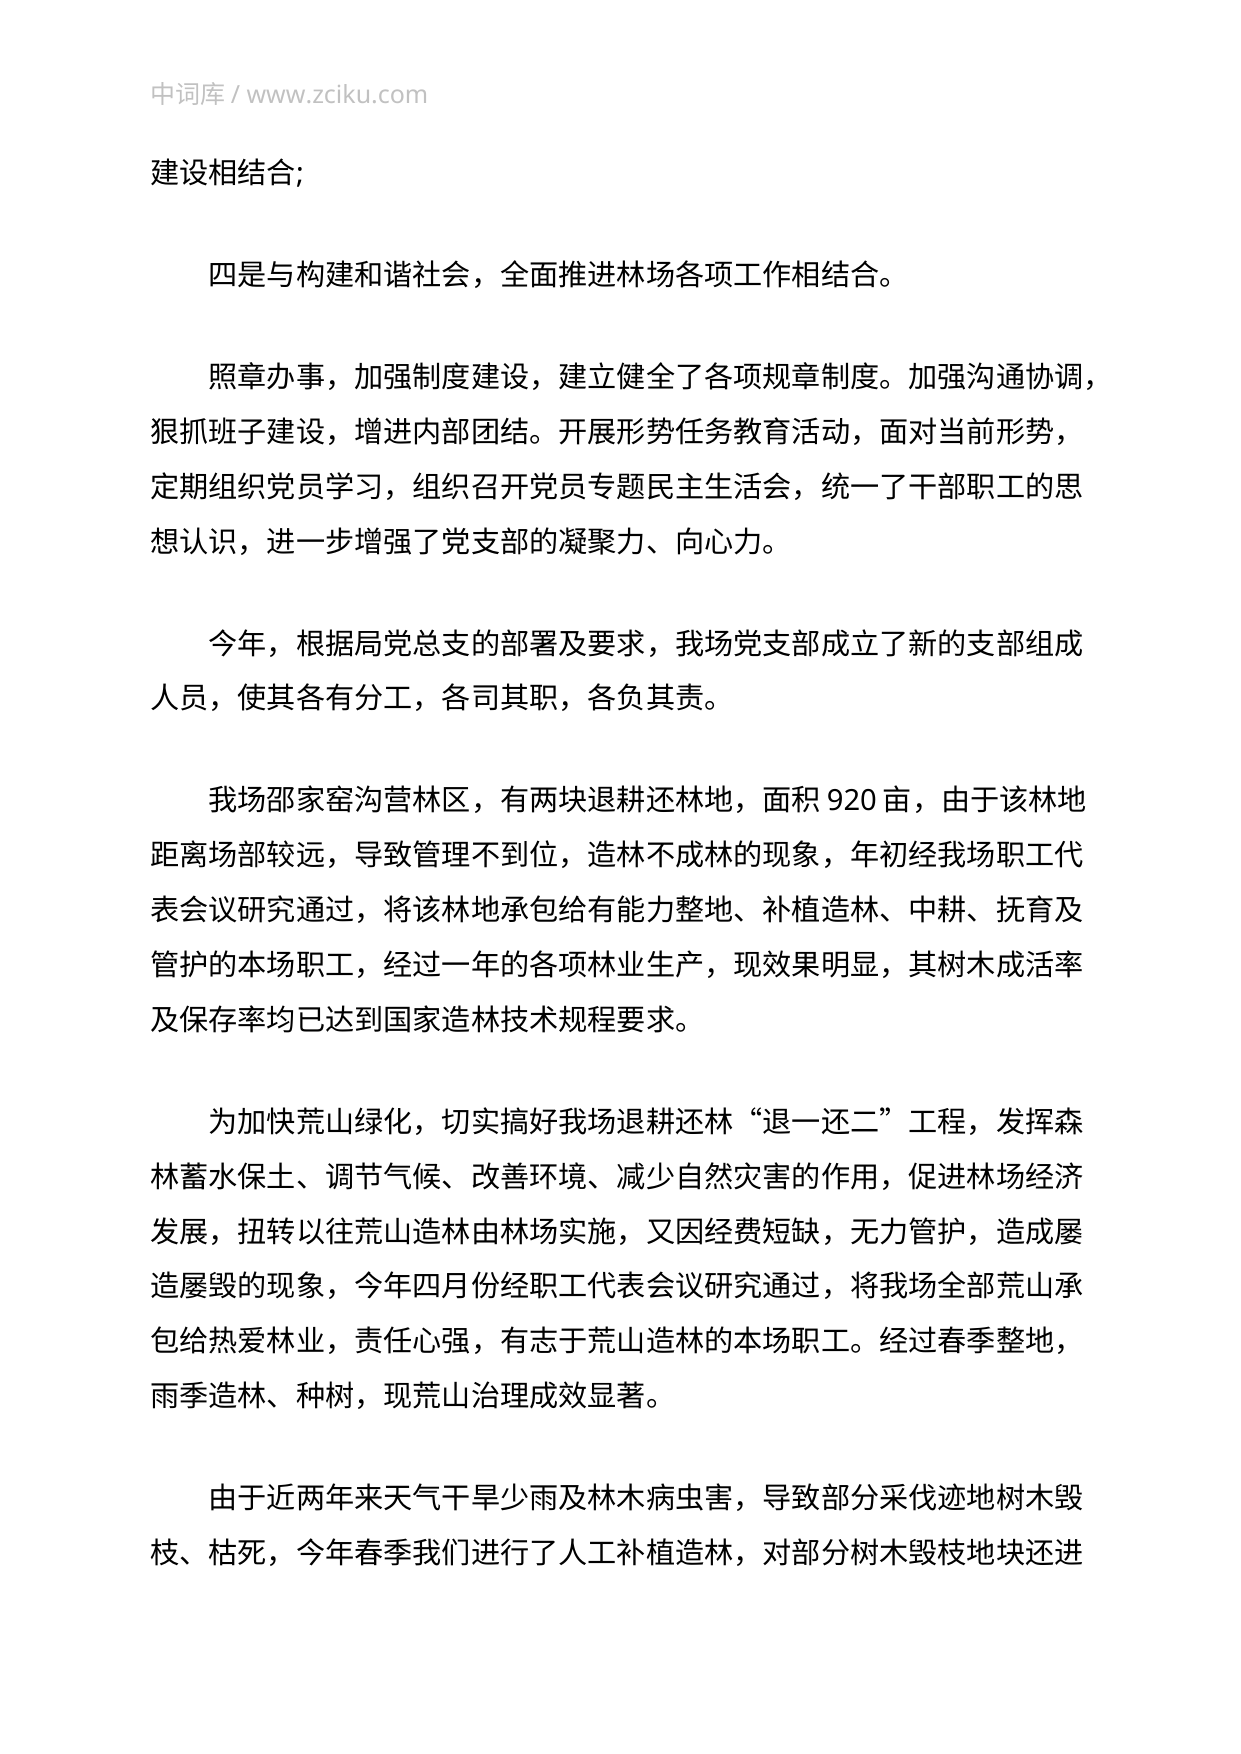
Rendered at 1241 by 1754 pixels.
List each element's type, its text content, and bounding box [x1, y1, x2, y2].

text 我场邵家窑沟营林区，有两块退耕还林地，面积920亩，由于该林地距离场部较远，导致管理不到位，造林不成林的现象，年初经我场职工代表会议研究通过，将该林地承包给有能力整地、补植造林、中耕、抚育及管护的本场职工，经过一年的各项林业生产，现效果明显，其树木成活率及保存率均已达到国家造林技术规程要求。 [150, 777, 1090, 1039]
text 照章办事，加强制度建设，建立健全了各项规章制度。加强沟通协调，狠抓班子建设，增进内部团结。开展形势任务教育活动，面对当前形势，定期组织党员学习，组织召开党员专题民主生活会，统一了干部职工的思想认识，进一步增强了党支部的凝聚力、向心力。 [150, 354, 1090, 561]
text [150, 1474, 1090, 1572]
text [150, 150, 1090, 192]
text 为加快荒山绿化，切实搞好我场退耕还林“退一还二”工程，发挥森林蓄水保土、调节气候、改善环境、减少自然灾害的作用，促进林场经济发展，扭转以往荒山造林由林场实施，又因经费短缺，无力管护，造成屡造屡毁的现象，今年四月份经职工代表会议研究通过，将我场全部荒山承包给热爱林业，责任心强，有志于荒山造林的本场职工。经过春季整地，雨季造林、种树，现荒山治理成效显著。 [150, 1098, 1090, 1415]
text 今年，根据局党总支的部署及要求，我场党支部成立了新的支部组成人员，使其各有分工，各司其职，各负其责。 [150, 620, 1090, 717]
text 四是与构建和谐社会，全面推进林场各项工作相结合。 [150, 252, 1090, 294]
